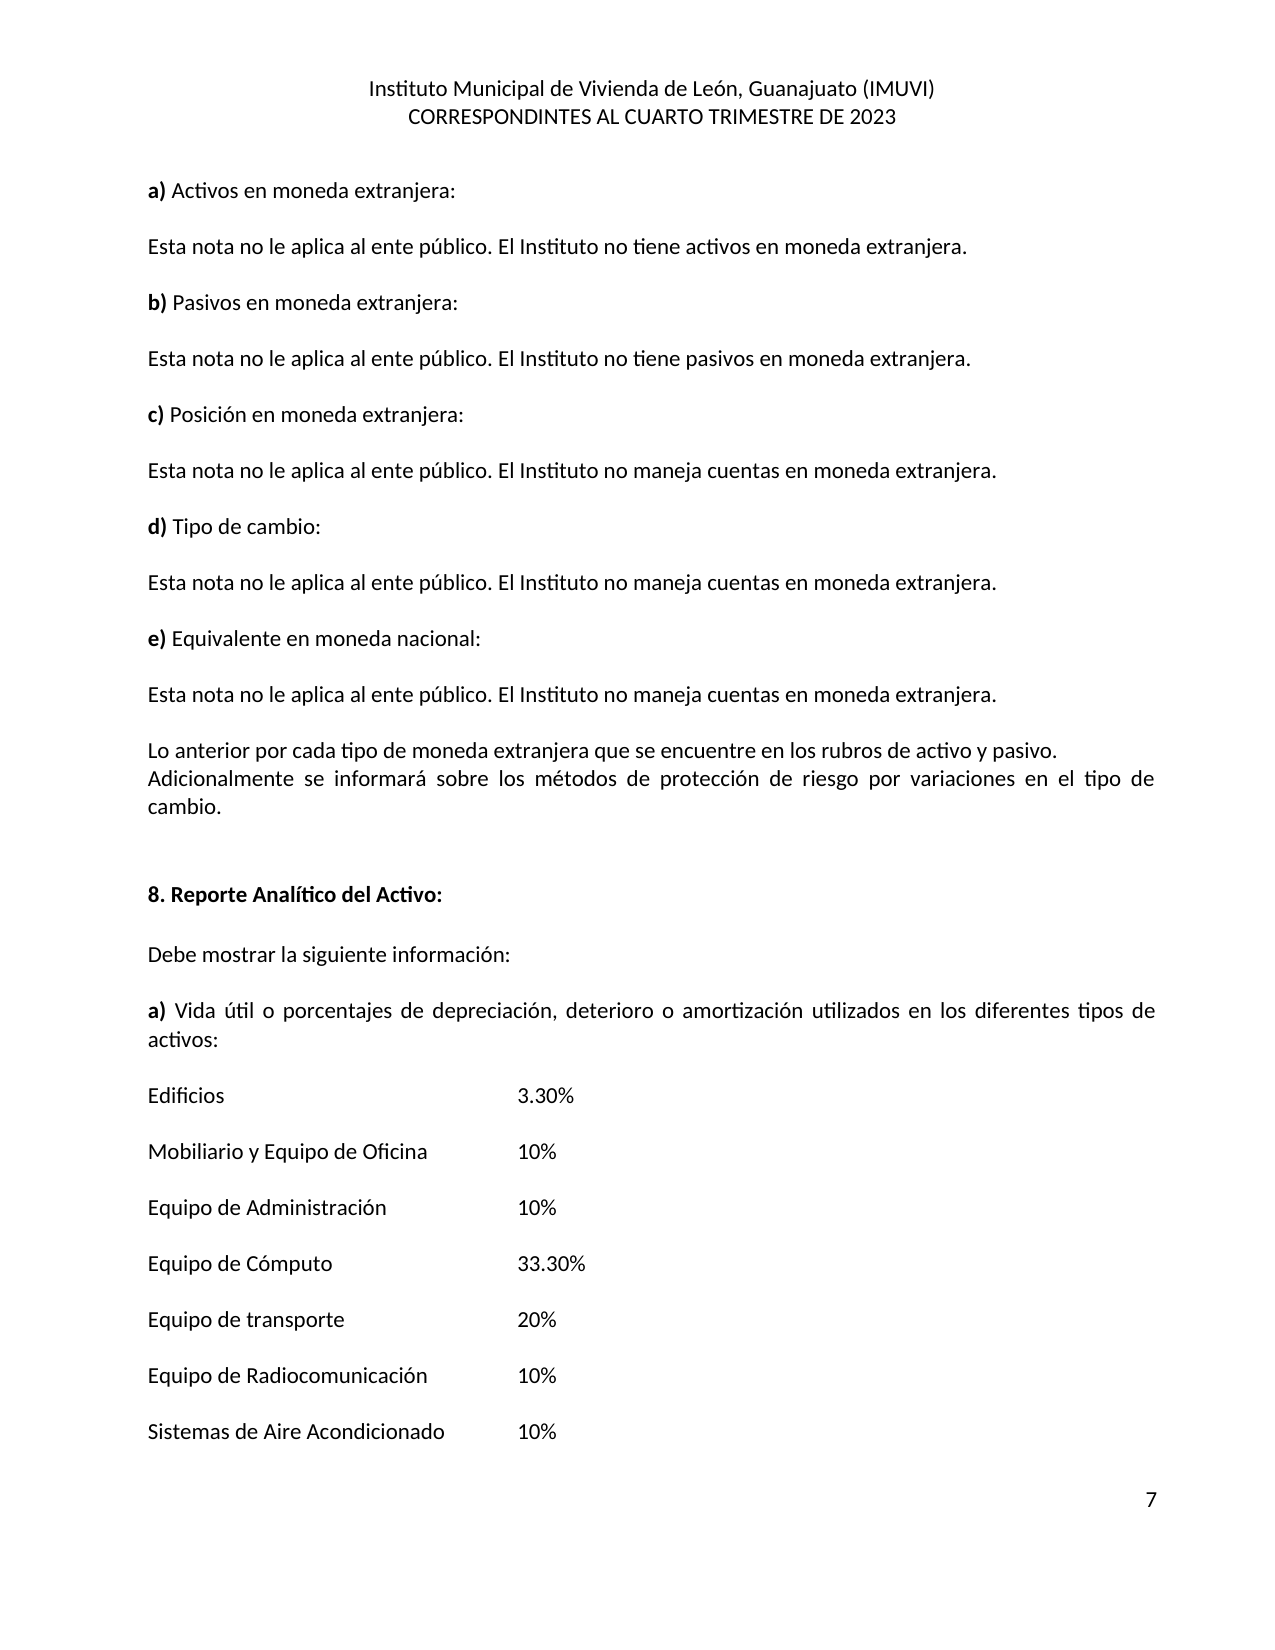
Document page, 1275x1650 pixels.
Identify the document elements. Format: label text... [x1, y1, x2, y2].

text Equipo de transporte 20% [148, 1305, 1157, 1333]
text Esta nota no le aplica al ente público. El Instituto no tiene pasivos en moneda extranjera. [148, 344, 1157, 372]
text b) Pasivos en moneda extranjera: [148, 288, 1157, 316]
text Equipo de Radiocomunicación 10% [148, 1361, 1157, 1389]
text c) Posición en moneda extranjera: [148, 400, 1157, 428]
text e) Equivalente en moneda nacional: [148, 624, 1157, 652]
text Esta nota no le aplica al ente público. El Instituto no tiene activos en moneda extranjera. [148, 232, 1157, 260]
text Esta nota no le aplica al ente público. El Instituto no maneja cuentas en moneda extranjera. [148, 680, 1157, 708]
text d) Tipo de cambio: [148, 512, 1157, 540]
text Debe mostrar la siguiente información: [148, 941, 1157, 969]
text a) Vida útil o porcentajes de depreciación, deterioro o amortización utilizados en los diferentes tipos de activos: [148, 997, 1157, 1053]
text Lo anterior por cada tipo de moneda extranjera que se encuentre en los rubros de activo y pasivo. [148, 736, 1157, 764]
text Mobiliario y Equipo de Oficina 10% [148, 1137, 1157, 1165]
text Esta nota no le aplica al ente público. El Instituto no maneja cuentas en moneda extranjera. [148, 456, 1157, 484]
text Equipo de Administración 10% [148, 1193, 1157, 1221]
subtitle 8. Reporte Analítico del Activo: [148, 880, 1157, 908]
text Equipo de Cómputo 33.30% [148, 1249, 1157, 1277]
text a) Activos en moneda extranjera: [148, 176, 1157, 204]
text Adicionalmente se informará sobre los métodos de protección de riesgo por variaciones en el tipo de cambio. [148, 764, 1157, 820]
text Esta nota no le aplica al ente público. El Instituto no maneja cuentas en moneda extranjera. [148, 568, 1157, 596]
text Edificios 3.30% [148, 1081, 1157, 1109]
text Sistemas de Aire Acondicionado 10% [148, 1417, 1157, 1445]
